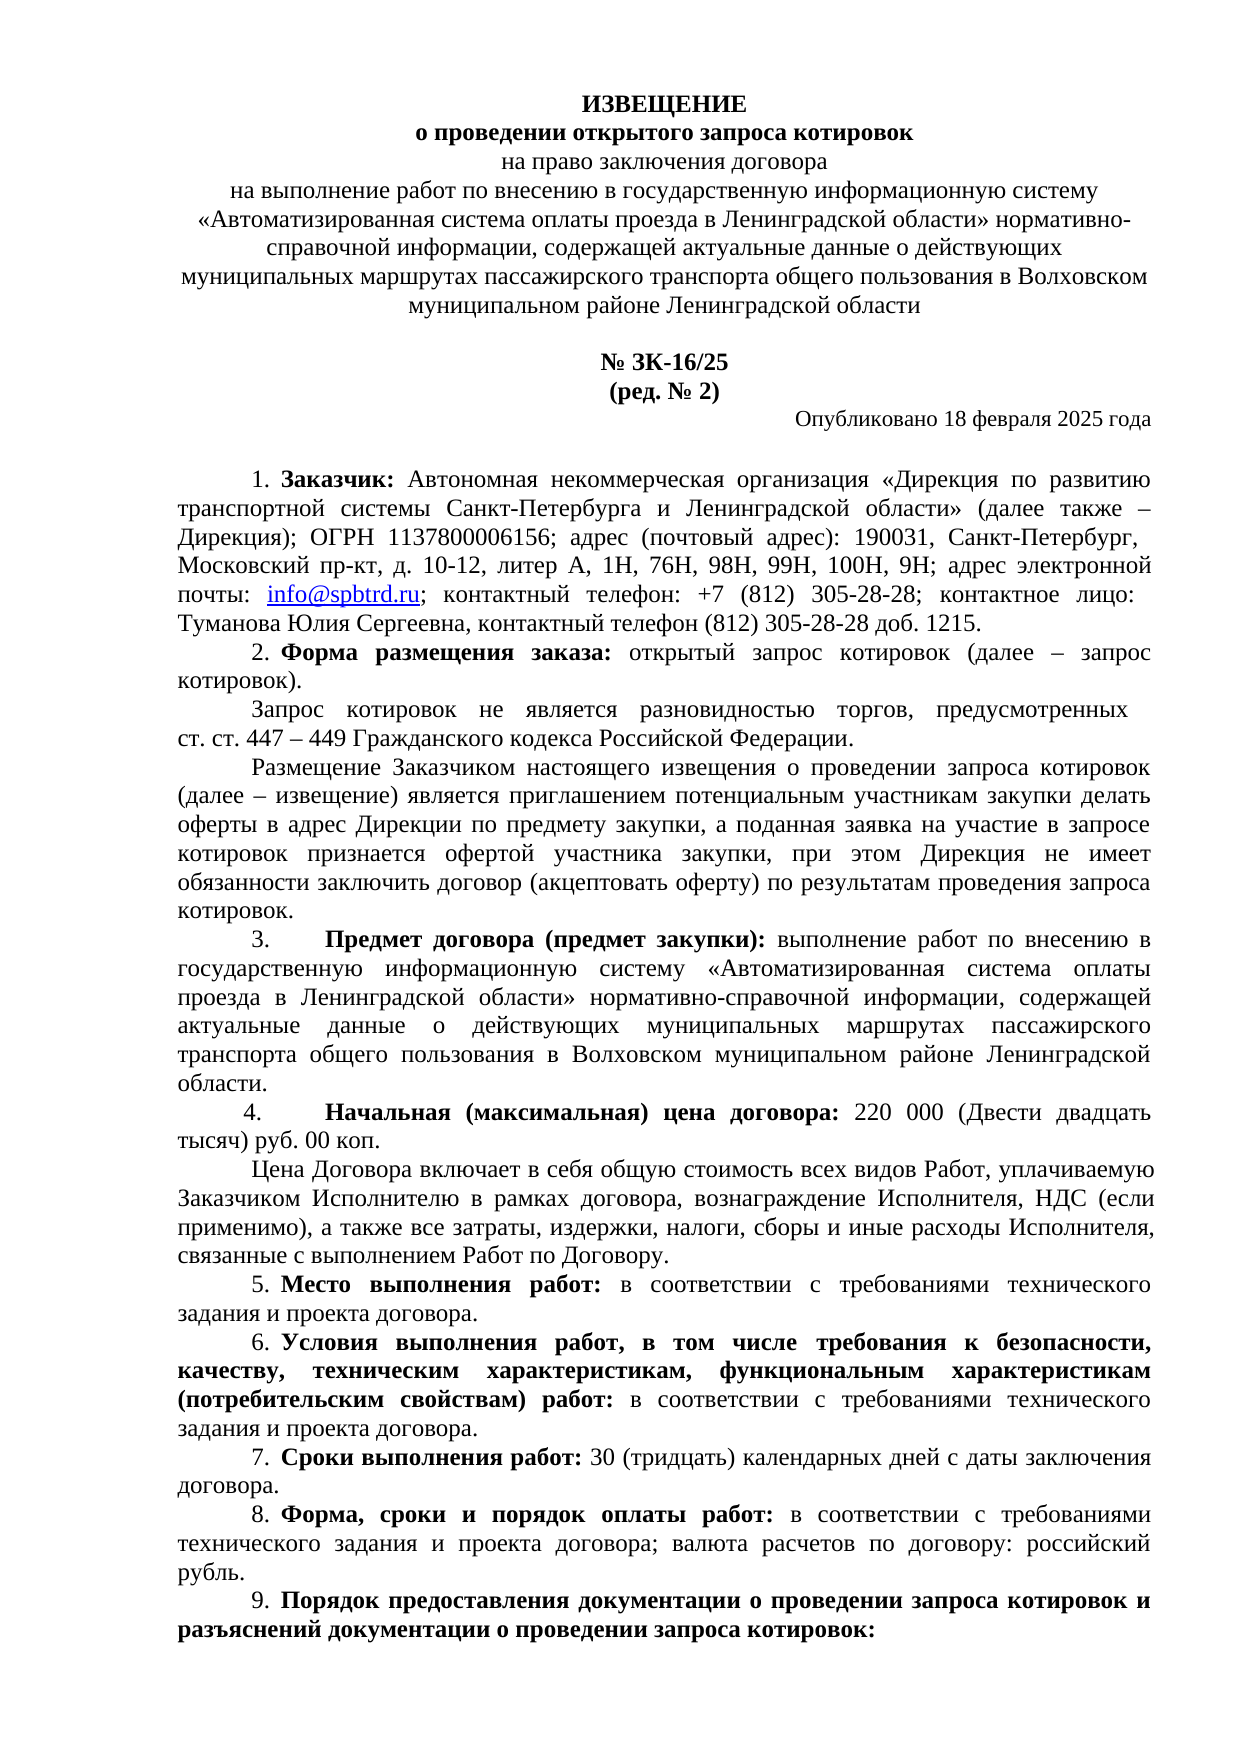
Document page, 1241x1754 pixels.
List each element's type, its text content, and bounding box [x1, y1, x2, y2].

text на право заключения договора [177, 146, 1152, 175]
text о проведении открытого запроса котировок [177, 117, 1152, 146]
text Цена Договора включает в себя общую стоимость всех видов Работ, уплачиваемую Заказчиком Исполнителю в рамках договора, вознаграждение Исполнителя, НДС (если применимо), а также все затраты, издержки, налоги, сборы и иные расходы Исполнителя, связанные с выполнением Работ по Договору. [177, 1154, 1156, 1269]
text ИЗВЕЩЕНИЕ [177, 89, 1152, 117]
text Опубликовано 18 февраля 2025 года [177, 405, 1152, 431]
list Предмет договора (предмет закупки): выполнение работ по внесению в государственную информационную систему «Автоматизированная система оплаты проезда в Ленинградской области» нормативно-справочной информации, содержащей актуальные данные о действующих муниципальных маршрутах пассажирского транспорта общего пользования в Волховском муниципальном районе Ленинградской области. [177, 924, 1152, 1097]
text № ЗК-16/25 [177, 347, 1152, 376]
list Начальная (максимальная) цена договора: 220 000 (Двести двадцать тысяч) руб. 00 коп. [177, 1097, 1152, 1154]
text на выполнение работ по внесению в государственную информационную систему «Автоматизированная система оплаты проезда в Ленинградской области» нормативно-справочной информации, содержащей актуальные данные о действующих муниципальных маршрутах пассажирского транспорта общего пользования в Волховском муниципальном районе Ленинградской области [177, 175, 1152, 319]
list Порядок предоставления документации о проведении запроса котировок и разъяснений документации о проведении запроса котировок: [177, 1586, 1152, 1643]
text (ред. № 2) [177, 376, 1152, 405]
list Заказчик: Автономная некоммерческая организация «Дирекция по развитию транспортной системы Санкт-Петербурга и Ленинградской области» (далее также – Дирекция); ОГРН 1137800006156; адрес (почтовый адрес): 190031, Санкт-Петербург, Московский пр-кт, д. 10-12, литер А, 1Н, 76Н, 98Н, 99Н, 100Н, 9Н; адрес электронной почты: info@spbtrd.ru; контактный телефон: +7 (812) 305-28-28; контактное лицо: Туманова Юлия Сергеевна, контактный телефон (812) 305-28-28 доб. 1215. [177, 464, 1152, 637]
list Форма размещения заказа: открытый запрос котировок (далее – запрос котировок). [177, 637, 1152, 694]
list Сроки выполнения работ: 30 (тридцать) календарных дней с даты заключения договора. [177, 1442, 1152, 1499]
list Условия выполнения работ, в том числе требования к безопасности, качеству, техническим характеристикам, функциональным характеристикам (потребительским свойствам) работ: в соответствии с требованиями технического задания и проекта договора. [177, 1327, 1152, 1442]
list Форма, сроки и порядок оплаты работ: в соответствии с требованиями технического задания и проекта договора; валюта расчетов по договору: российский рубль. [177, 1499, 1152, 1586]
text Размещение Заказчиком настоящего извещения о проведении запроса котировок (далее – извещение) является приглашением потенциальным участникам закупки делать оферты в адрес Дирекции по предмету закупки, а поданная заявка на участие в запросе котировок признается офертой участника закупки, при этом Дирекция не имеет обязанности заключить договор (акцептовать оферту) по результатам проведения запроса котировок. [177, 752, 1152, 924]
list Место выполнения работ: в соответствии с требованиями технического задания и проекта договора. [177, 1269, 1152, 1327]
text Запрос котировок не является разновидностью торгов, предусмотренных ст. ст. 447 – 449 Гражданского кодекса Российской Федерации. [177, 694, 1152, 752]
